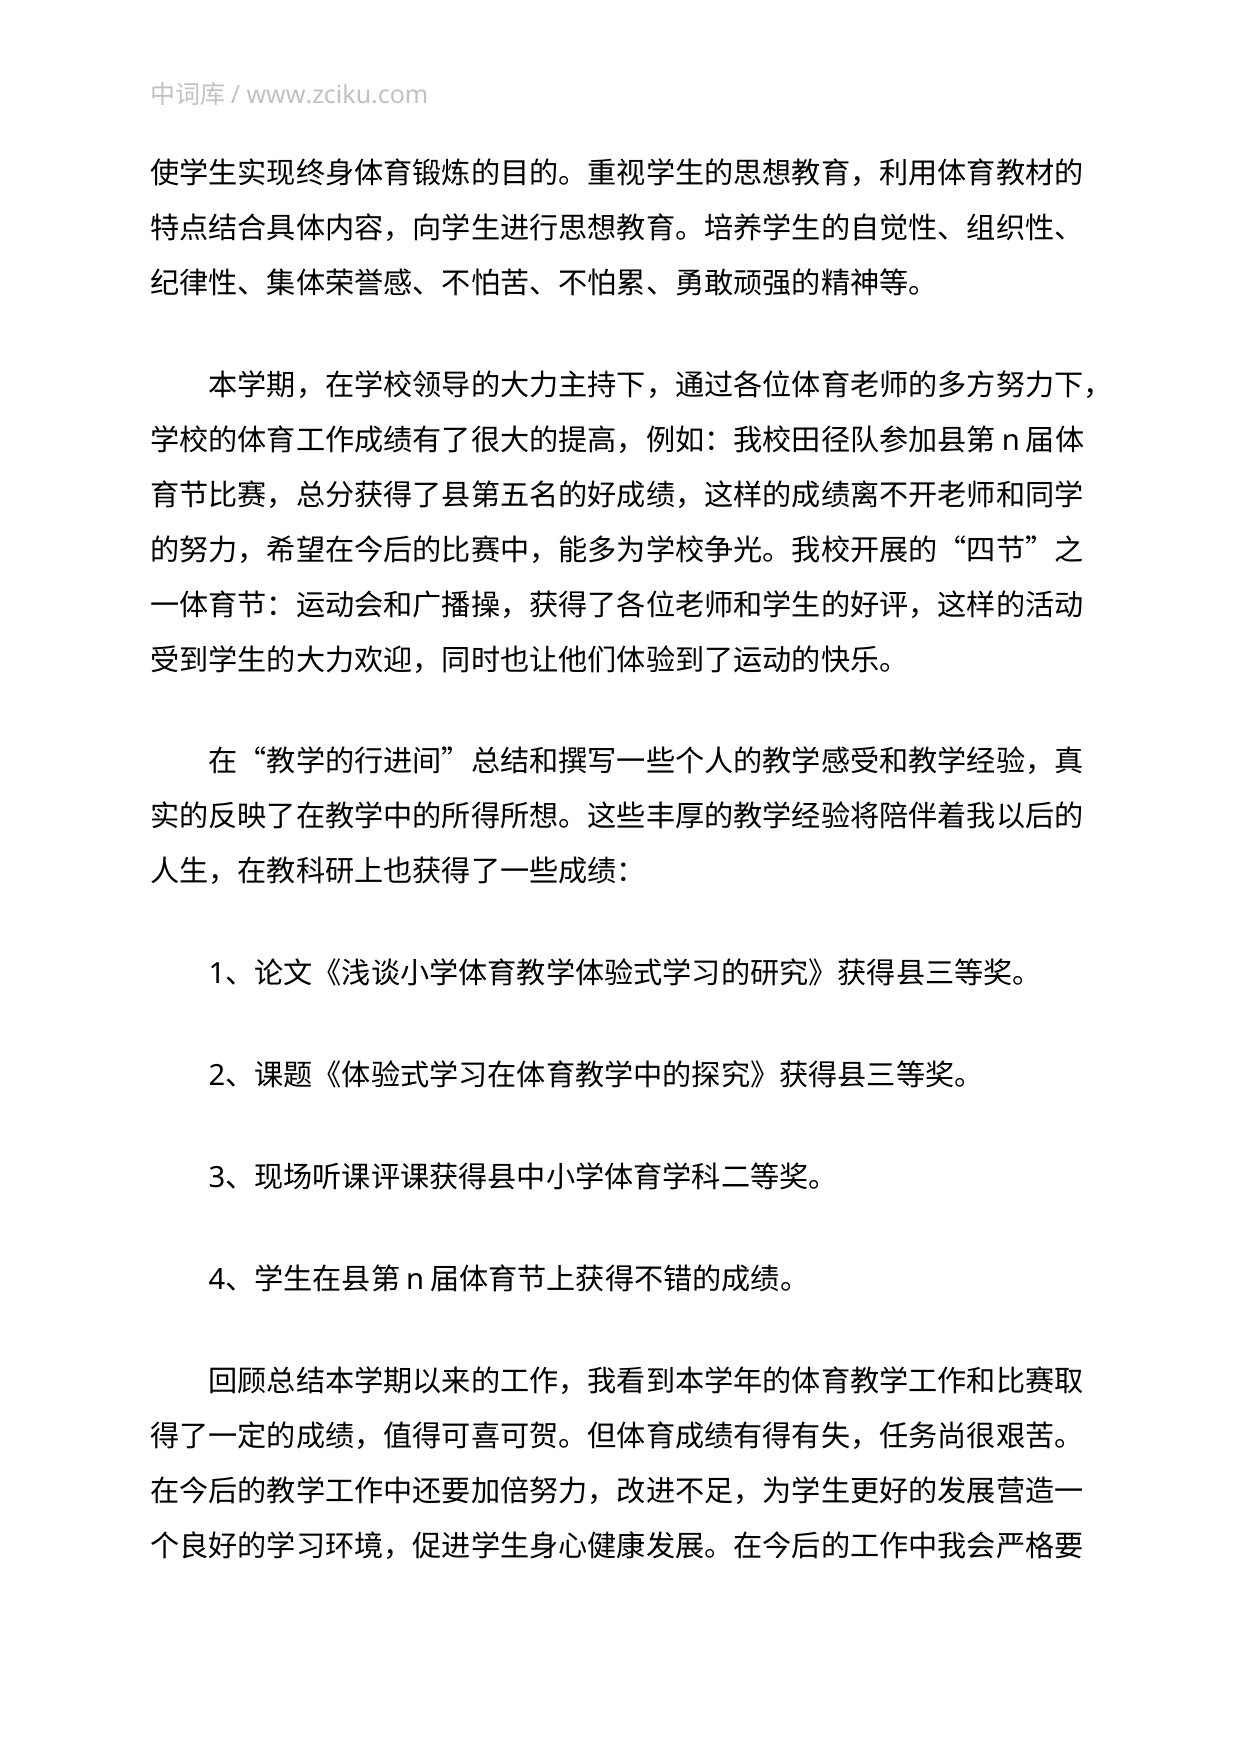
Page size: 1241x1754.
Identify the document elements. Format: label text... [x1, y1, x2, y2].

text 1、论文《浅谈小学体育教学体验式学习的研究》获得县三等奖。 [150, 949, 1090, 992]
text 2、课题《体验式学习在体育教学中的探究》获得县三等奖。 [150, 1051, 1090, 1094]
text 在“教学的行进间”总结和撰写一些个人的教学感受和教学经验，真实的反映了在教学中的所得所想。这些丰厚的教学经验将陪伴着我以后的人生，在教科研上也获得了一些成绩： [150, 738, 1090, 890]
text 4、学生在县第n届体育节上获得不错的成绩。 [150, 1255, 1090, 1298]
text 3、现场听课评课获得县中小学体育学科二等奖。 [150, 1153, 1090, 1196]
text 本学期，在学校领导的大力主持下，通过各位体育老师的多方努力下，学校的体育工作成绩有了很大的提高，例如：我校田径队参加县第n届体育节比赛，总分获得了县第五名的好成绩，这样的成绩离不开老师和同学的努力，希望在今后的比赛中，能多为学校争光。我校开展的“四节”之一体育节：运动会和广播操，获得了各位老师和学生的好评，这样的活动受到学生的大力欢迎，同时也让他们体验到了运动的快乐。 [150, 362, 1090, 678]
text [150, 1357, 1090, 1564]
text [150, 150, 1090, 302]
